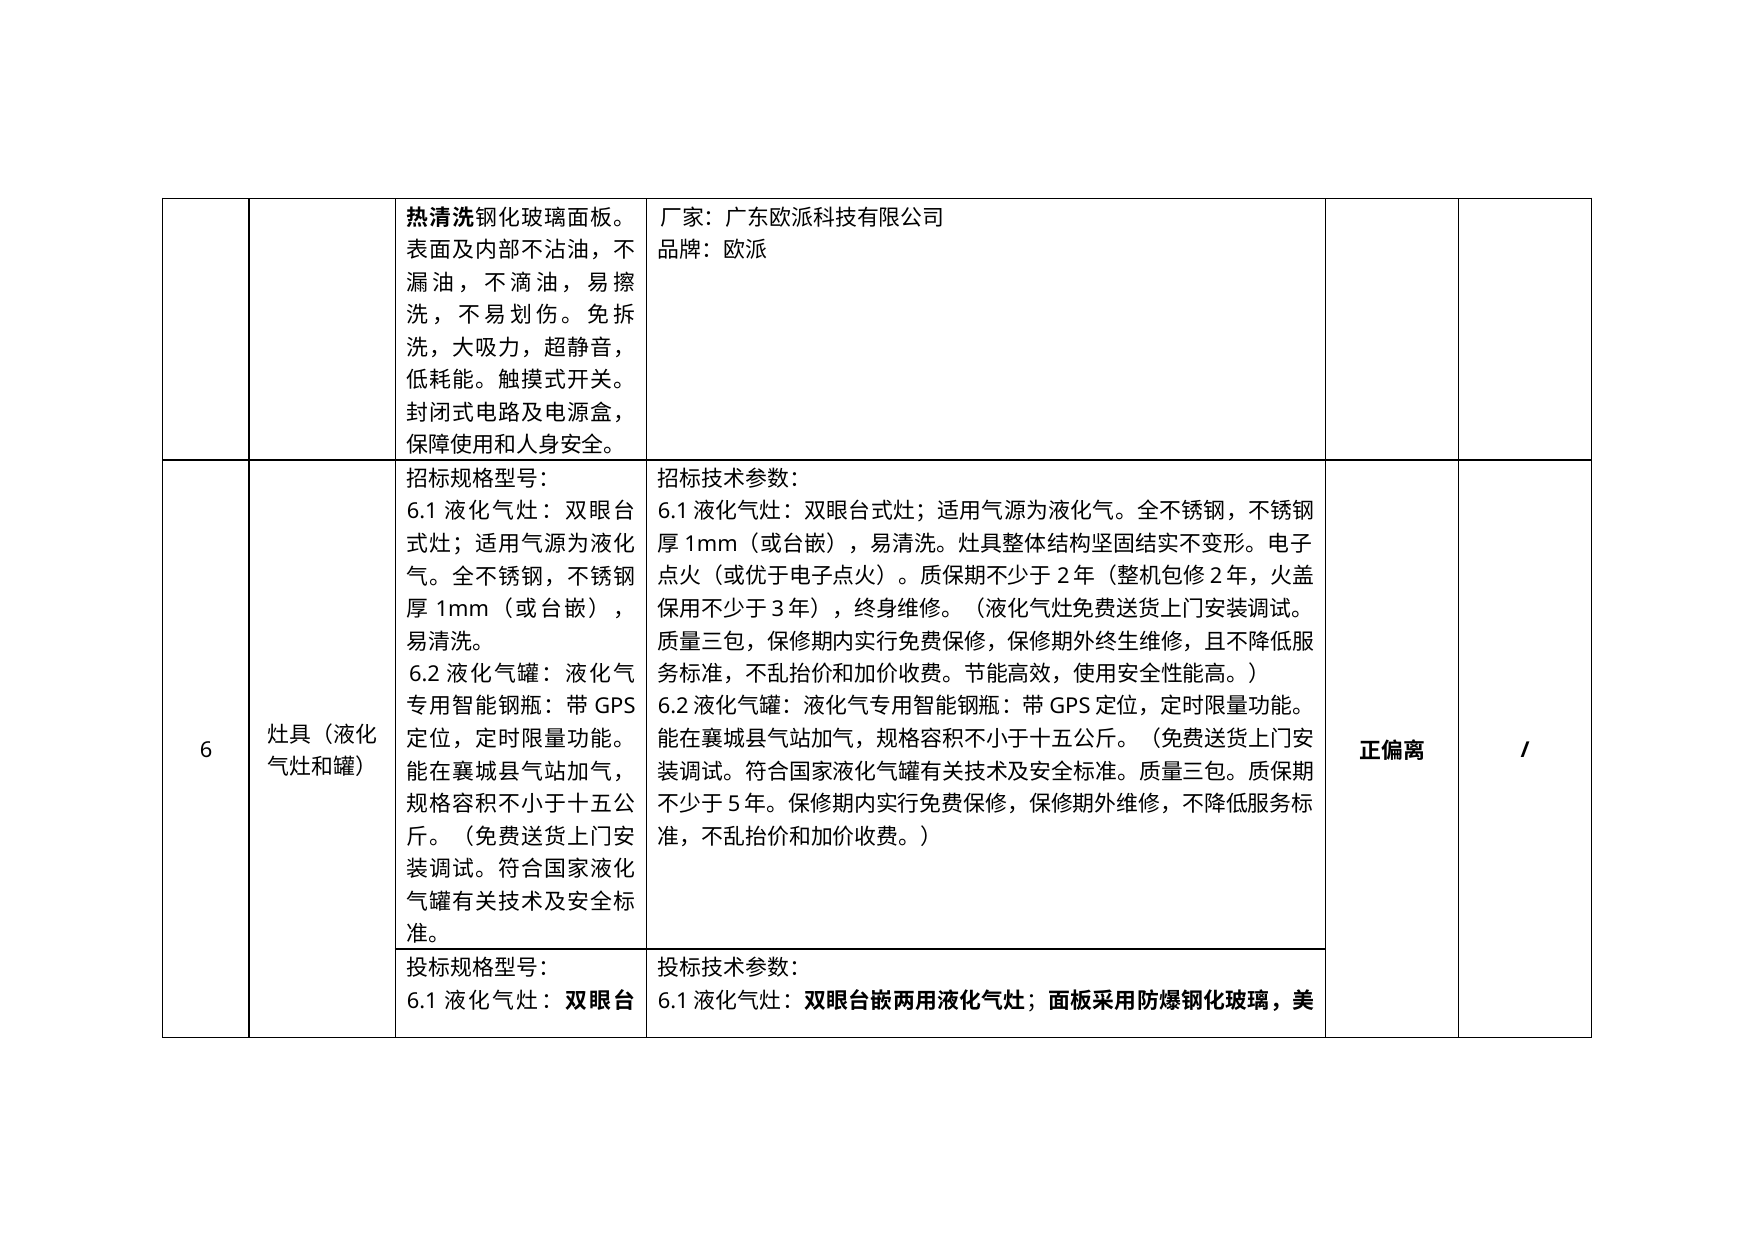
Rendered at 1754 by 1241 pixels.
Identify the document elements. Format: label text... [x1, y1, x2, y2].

table_cell 灶具（液化气灶和罐） [250, 461, 395, 1037]
table_cell 6 [163, 461, 248, 1037]
table_cell 招标规格型号： 6.1液化气灶：双眼台式灶；适用气源为液化气。全不锈钢，不锈钢厚1mm（或台嵌），易清洗。 6.2液化气罐：液化气专用智能钢瓶：带GPS定位，定时限量功能。能在襄城县气站加气，规格容积不小于十五公斤。（免费送货上门安装调试。符合国家液化气罐有关技术及安全标准。 [396, 461, 646, 948]
table_cell 正偏离 [1326, 461, 1458, 1037]
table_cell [647, 950, 1325, 1037]
table_cell / [1459, 461, 1591, 1037]
table_cell 招标技术参数： 6.1液化气灶：双眼台式灶；适用气源为液化气。全不锈钢，不锈钢厚1mm（或台嵌），易清洗。灶具整体结构坚固结实不变形。电子点火（或优于电子点火）。质保期不少于2年（整机包修2年，火盖保用不少于3年），终身维修。（液化气灶免费送货上门安装调试。质量三包，保修期内实行免费保修，保修期外终生维修，且不降低服务标准，不乱抬价和加价收费。节能高效，使用安全性能高。） 6.2液化气罐：液化气专用智能钢瓶：带GPS定位，定时限量功能。能在襄城县气站加气，规格容积不小于十五公斤。（免费送货上门安装调试。符合国家液化气罐有关技术及安全标准。质量三包。质保期不少于5年。保修期内实行免费保修，保修期外维修，不降低服务标准，不乱抬价和加价收费。） [647, 461, 1325, 948]
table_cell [396, 950, 646, 1037]
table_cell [396, 199, 646, 459]
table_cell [647, 199, 1325, 459]
